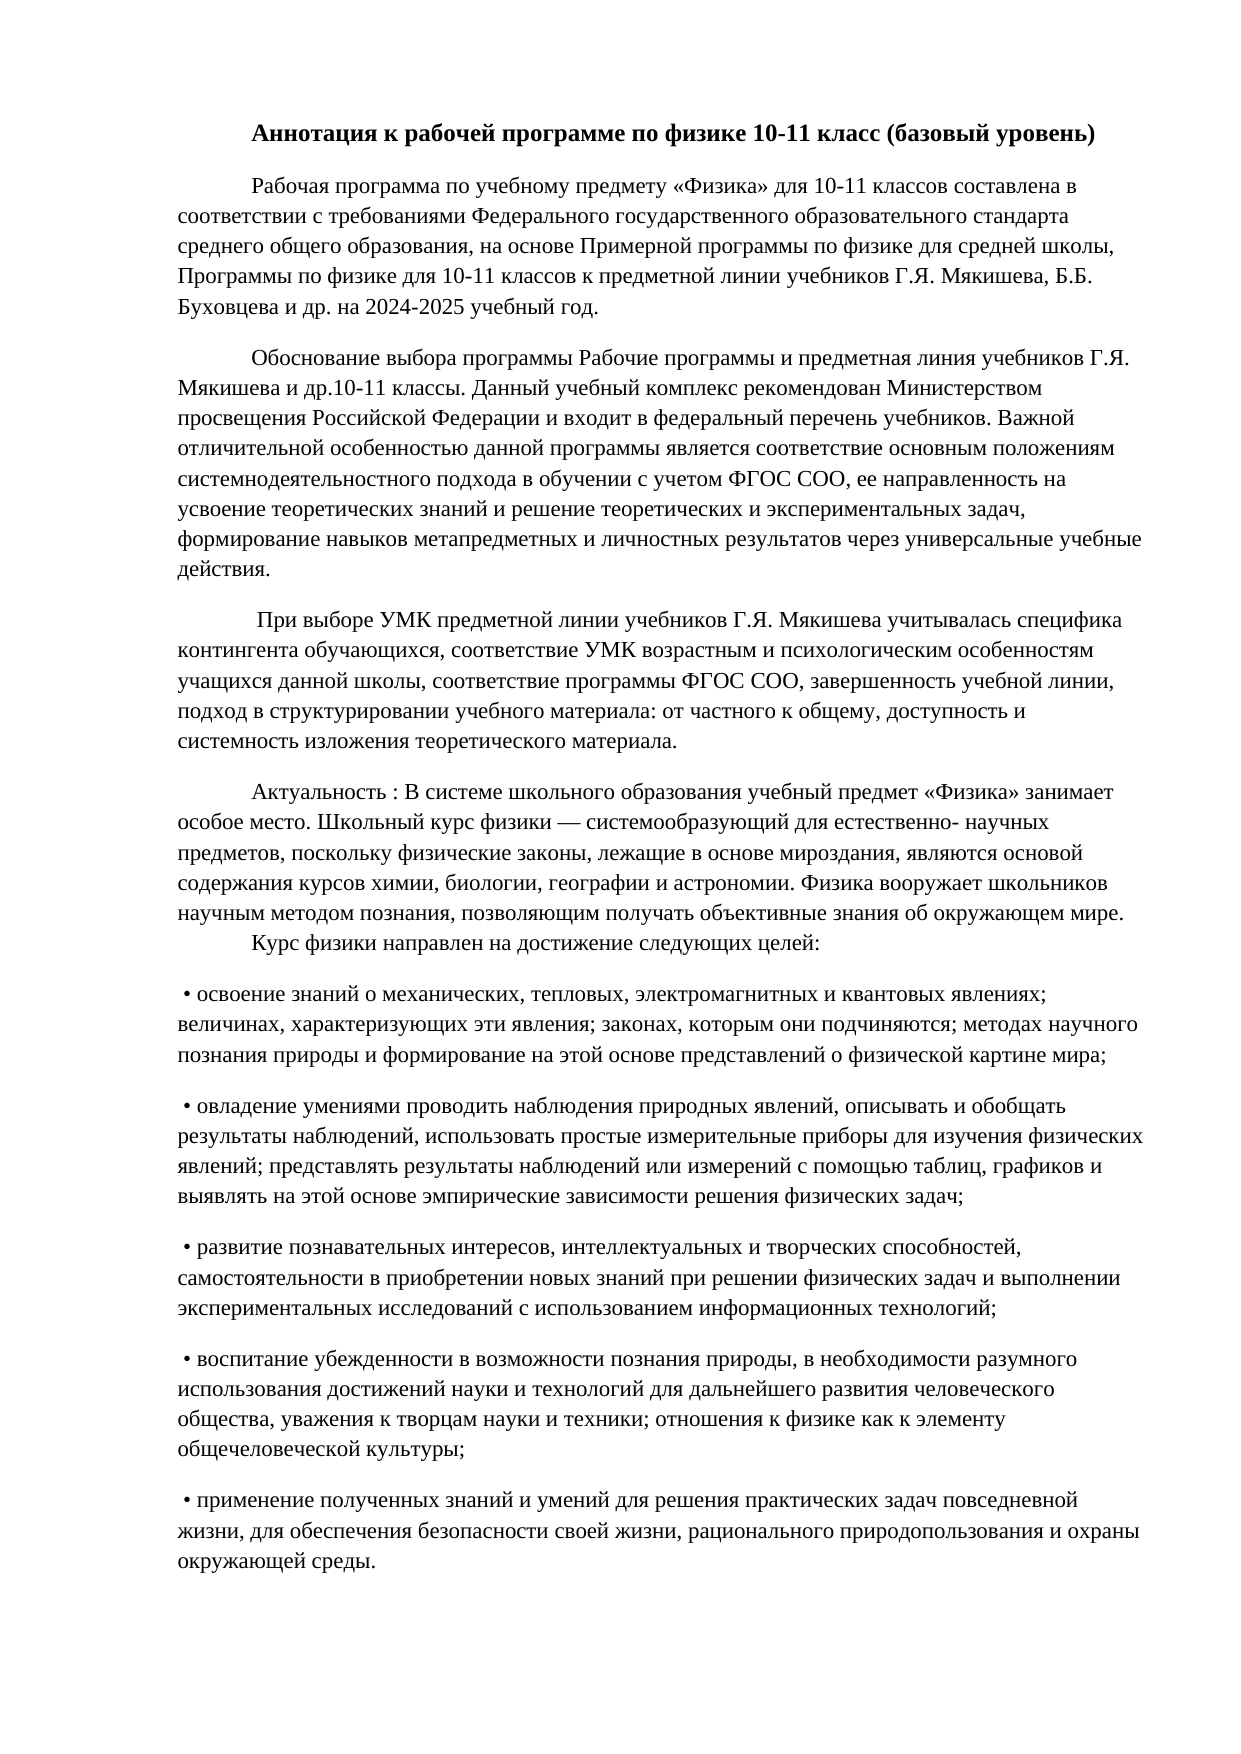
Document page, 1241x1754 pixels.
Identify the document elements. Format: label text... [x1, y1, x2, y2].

text • освоение знаний о механических, тепловых, электромагнитных и квантовых явлениях; величинах, характеризующих эти явления; законах, которым они подчиняются; методах научного познания природы и формирование на этой основе представлений о физической картине мира; [177, 980, 1152, 1067]
text Рабочая программа по учебному предмету «Физика» для 10-11 классов составлена в соответствии с требованиями Федерального государственного образовательного стандарта среднего общего образования, на основе Примерной программы по физике для средней школы, Программы по физике для 10-11 классов к предметной линии учебников Г.Я. Мякишева, Б.Б. Буховцева и др. на 2024-2025 учебный год. [177, 172, 1152, 319]
text • воспитание убежденности в возможности познания природы, в необходимости разумного использования достижений науки и технологий для дальнейшего развития человеческого общества, уважения к творцам науки и техники; отношения к физике как к элементу общечеловеческой культуры; [177, 1345, 1152, 1462]
text • развитие познавательных интересов, интеллектуальных и творческих способностей, самостоятельности в приобретении новых знаний при решении физических задач и выполнении экспериментальных исследований с использованием информационных технологий; [177, 1233, 1152, 1320]
text • овладение умениями проводить наблюдения природных явлений, описывать и обобщать результаты наблюдений, использовать простые измерительные приборы для изучения физических явлений; представлять результаты наблюдений или измерений с помощью таблиц, графиков и выявлять на этой основе эмпирические зависимости решения физических задач; [177, 1092, 1152, 1209]
text Актуальность : В системе школьного образования учебный предмет «Физика» занимает особое место. Школьный курс физики — системообразующий для естественно- научных предметов, поскольку физические законы, лежащие в основе мироздания, являются основой содержания курсов химии, биологии, географии и астрономии. Физика вооружает школьников научным методом познания, позволяющим получать объективные знания об окружающем мире. Курс физики направлен на достижение следующих целей: [177, 778, 1152, 956]
text Аннотация к рабочей программе по физике 10-11 класс (базовый уровень) [177, 118, 1152, 147]
text При выборе УМК предметной линии учебников Г.Я. Мякишева учитывалась специфика контингента обучающихся, соответствие УМК возрастным и психологическим особенностям учащихся данной школы, соответствие программы ФГОС СОО, завершенность учебной линии, подход в структурировании учебного материала: от частного к общему, доступность и системность изложения теоретического материала. [177, 606, 1152, 753]
text Обоснование выбора программы Рабочие программы и предметная линия учебников Г.Я. Мякишева и др.10-11 классы. Данный учебный комплекс рекомендован Министерством просвещения Российской Федерации и входит в федеральный перечень учебников. Важной отличительной особенностью данной программы является соответствие основным положениям системнодеятельностного подхода в обучении с учетом ФГОС СОО, ее направленность на усвоение теоретических знаний и решение теоретических и экспериментальных задач, формирование навыков метапредметных и личностных результатов через универсальные учебные действия. [177, 344, 1152, 582]
text • применение полученных знаний и умений для решения практических задач повседневной жизни, для обеспечения безопасности своей жизни, рационального природопользования и охраны окружающей среды. [177, 1487, 1152, 1573]
